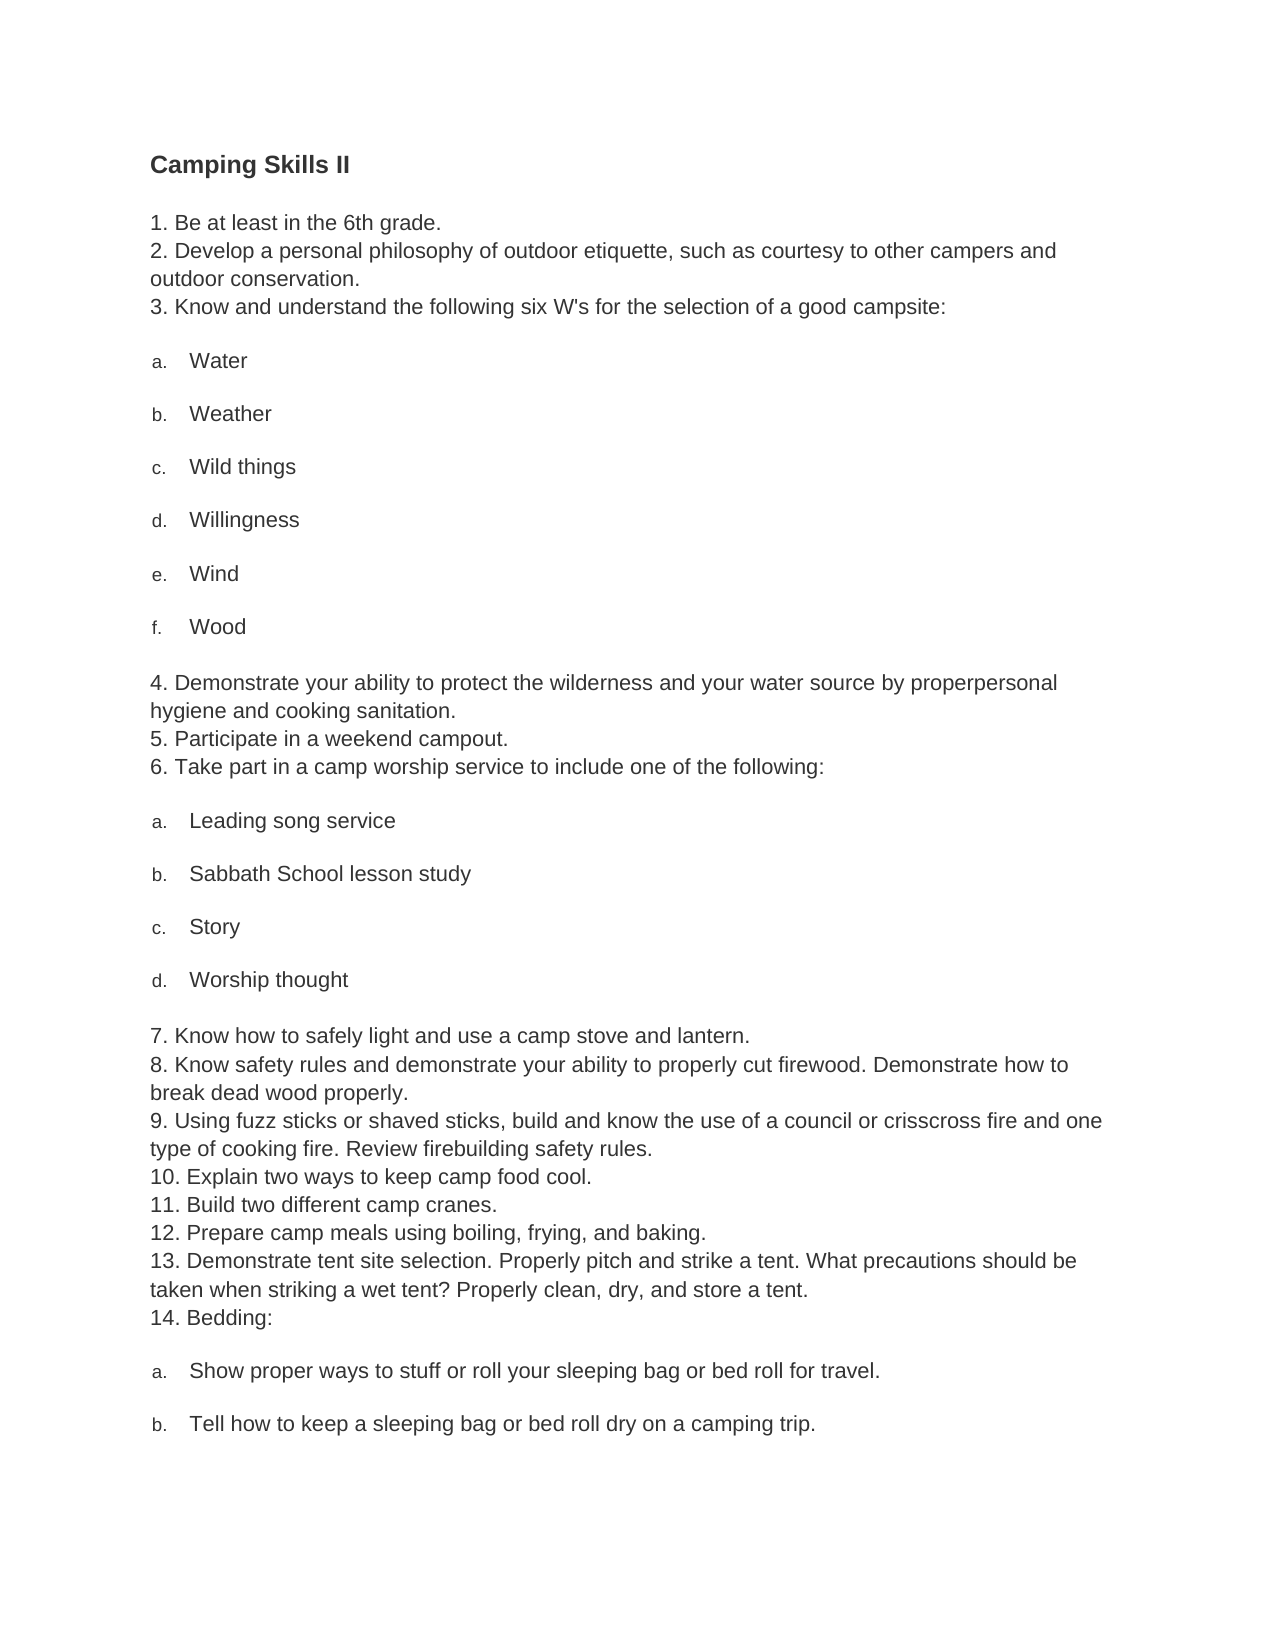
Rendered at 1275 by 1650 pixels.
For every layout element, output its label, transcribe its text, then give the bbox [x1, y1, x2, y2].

text 1. Be at least in the 6th grade. 2. Develop a personal philosophy of outdoor etiquette, such as courtesy to other campers and outdoor conservation. 3. Know and understand the following six W's for the selection of a good campsite: [150, 207, 1125, 347]
list Willingness [152, 507, 1125, 560]
text Camping Skills II [150, 150, 1125, 207]
list Worship thought [152, 967, 1125, 1020]
list Wild things [152, 454, 1125, 507]
list Wind [152, 560, 1125, 614]
text 7. Know how to safely light and use a camp stove and lantern. 8. Know safety rules and demonstrate your ability to properly cut firewood. Demonstrate how to break dead wood properly. 9. Using fuzz sticks or shaved sticks, build and know the use of a council or crisscross fire and one type of cooking fire. Review firebuilding safety rules. 10. Explain two ways to keep camp food cool. 11. Build two different camp cranes. 12. Prepare camp meals using boiling, frying, and baking. 13. Demonstrate tent site selection. Properly pitch and strike a tent. What precautions should be taken when striking a wet tent? Properly clean, dry, and store a tent. 14. Bedding: [150, 1020, 1125, 1358]
list Weather [152, 401, 1125, 454]
list Water [152, 347, 1125, 401]
text 4. Demonstrate your ability to protect the wilderness and your water source by properpersonal hygiene and cooking sanitation. 5. Participate in a weekend campout. 6. Take part in a camp worship service to include one of the following: [150, 667, 1125, 807]
list Show proper ways to stuff or roll your sleeping bag or bed roll for travel. [152, 1358, 1125, 1411]
list Tell how to keep a sleeping bag or bed roll dry on a camping trip. [152, 1411, 1125, 1464]
list Leading song service [152, 807, 1125, 861]
list Story [152, 914, 1125, 967]
list Sabbath School lesson study [152, 861, 1125, 914]
list Wood [152, 614, 1125, 667]
